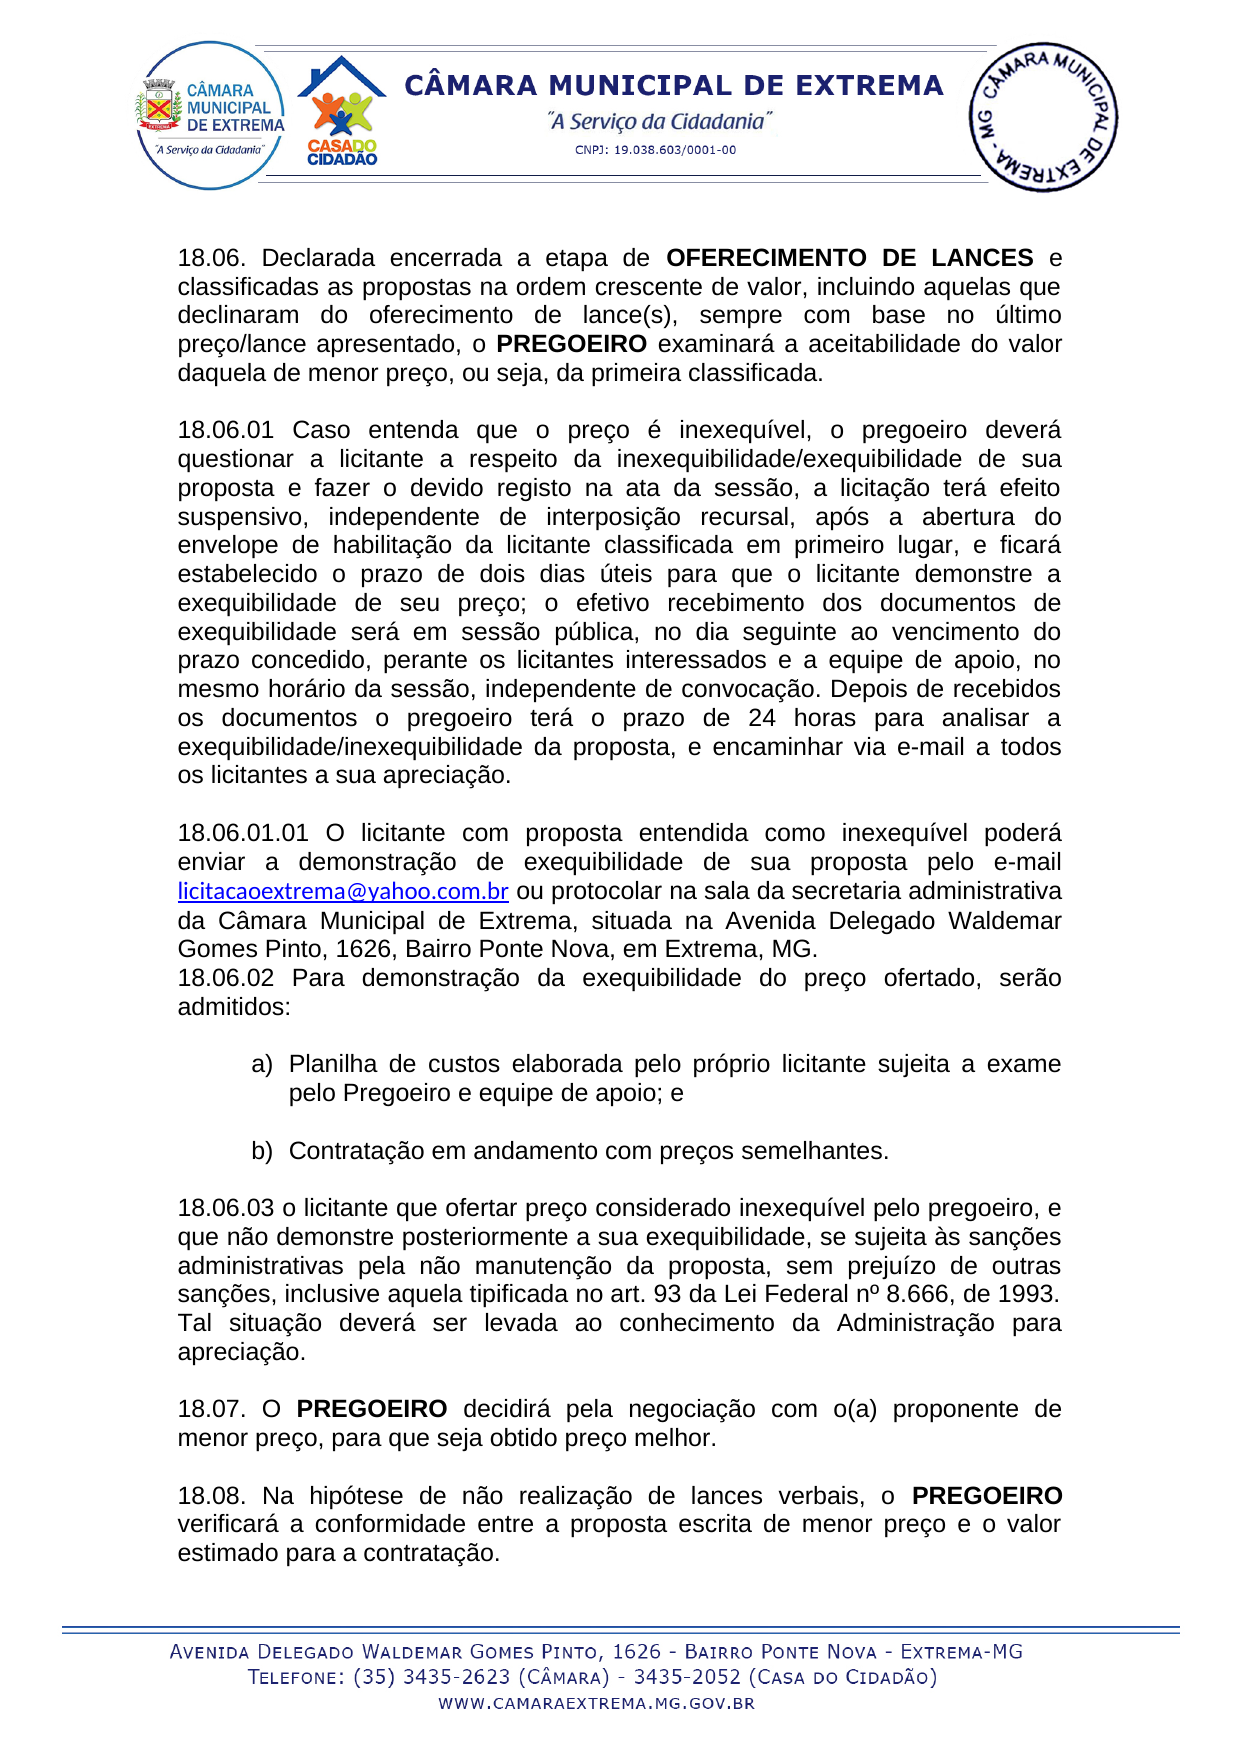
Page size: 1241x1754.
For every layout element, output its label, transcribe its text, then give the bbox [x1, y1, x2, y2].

text 18.06.03 o licitante que ofertar preço considerado inexequível pelo pregoeiro, e que não demonstre posteriormente a sua exequibilidade, se sujeita às sanções administrativas pela não manutenção da proposta, sem prejuízo de outras sanções, inclusive aquela tipificada no art. 93 da Lei Federal nº 8.666, de 1993. Tal situação deverá ser levada ao conhecimento da Administração para apreciação. [177, 1193, 1063, 1366]
text 18.06.01 Caso entenda que o preço é inexequível, o pregoeiro deverá questionar a licitante a respeito da inexequibilidade/exequibilidade de sua proposta e fazer o devido registo na ata da sessão, a licitação terá efeito suspensivo, independente de interposição recursal, após a abertura do envelope de habilitação da licitante classificada em primeiro lugar, e ficará estabelecido o prazo de dois dias úteis para que o licitante demonstre a exequibilidade de seu preço; o efetivo recebimento dos documentos de exequibilidade será em sessão pública, no dia seguinte ao vencimento do prazo concedido, perante os licitantes interessados e a equipe de apoio, no mesmo horário da sessão, independente de convocação. Depois de recebidos os documentos o pregoeiro terá o prazo de 24 horas para analisar a exequibilidade/inexequibilidade da proposta, e encaminhar via e-mail a todos os licitantes a sua apreciação. [177, 415, 1063, 789]
text 18.06.01.01 O licitante com proposta entendida como inexequível poderá enviar a demonstração de exequibilidade de sua proposta pelo e-mail licitacaoextrema@yahoo.com.br ou protocolar na sala da secretaria administrativa da Câmara Municipal de Extrema, situada na Avenida Delegado Waldemar Gomes Pinto, 1626, Bairro Ponte Nova, em Extrema, MG. [177, 818, 1063, 963]
picture [124, 30, 1123, 221]
text 18.08. Na hipótese de não realização de lances verbais, o PREGOEIRO verificará a conformidade entre a proposta escrita de menor preço e o valor estimado para a contratação. [177, 1481, 1063, 1567]
list Contratação em andamento com preços semelhantes. [251, 1136, 1063, 1164]
text 18.06. Declarada encerrada a etapa de OFERECIMENTO DE LANCES e classificadas as propostas na ordem crescente de valor, incluindo aquelas que declinaram do oferecimento de lance(s), sempre com base no último preço/lance apresentado, o PREGOEIRO examinará a aceitabilidade do valor daquela de menor preço, ou seja, da primeira classificada. [177, 243, 1063, 386]
text 18.06.02 Para demonstração da exequibilidade do preço ofertado, serão admitidos: [177, 963, 1063, 1021]
text 18.07. O PREGOEIRO decidirá pela negociação com o(a) proponente de menor preço, para que seja obtido preço melhor. [177, 1394, 1063, 1452]
list Planilha de custos elaborada pelo próprio licitante sujeita a exame pelo Pregoeiro e equipe de apoio; e [251, 1049, 1063, 1107]
picture [46, 1615, 1194, 1724]
